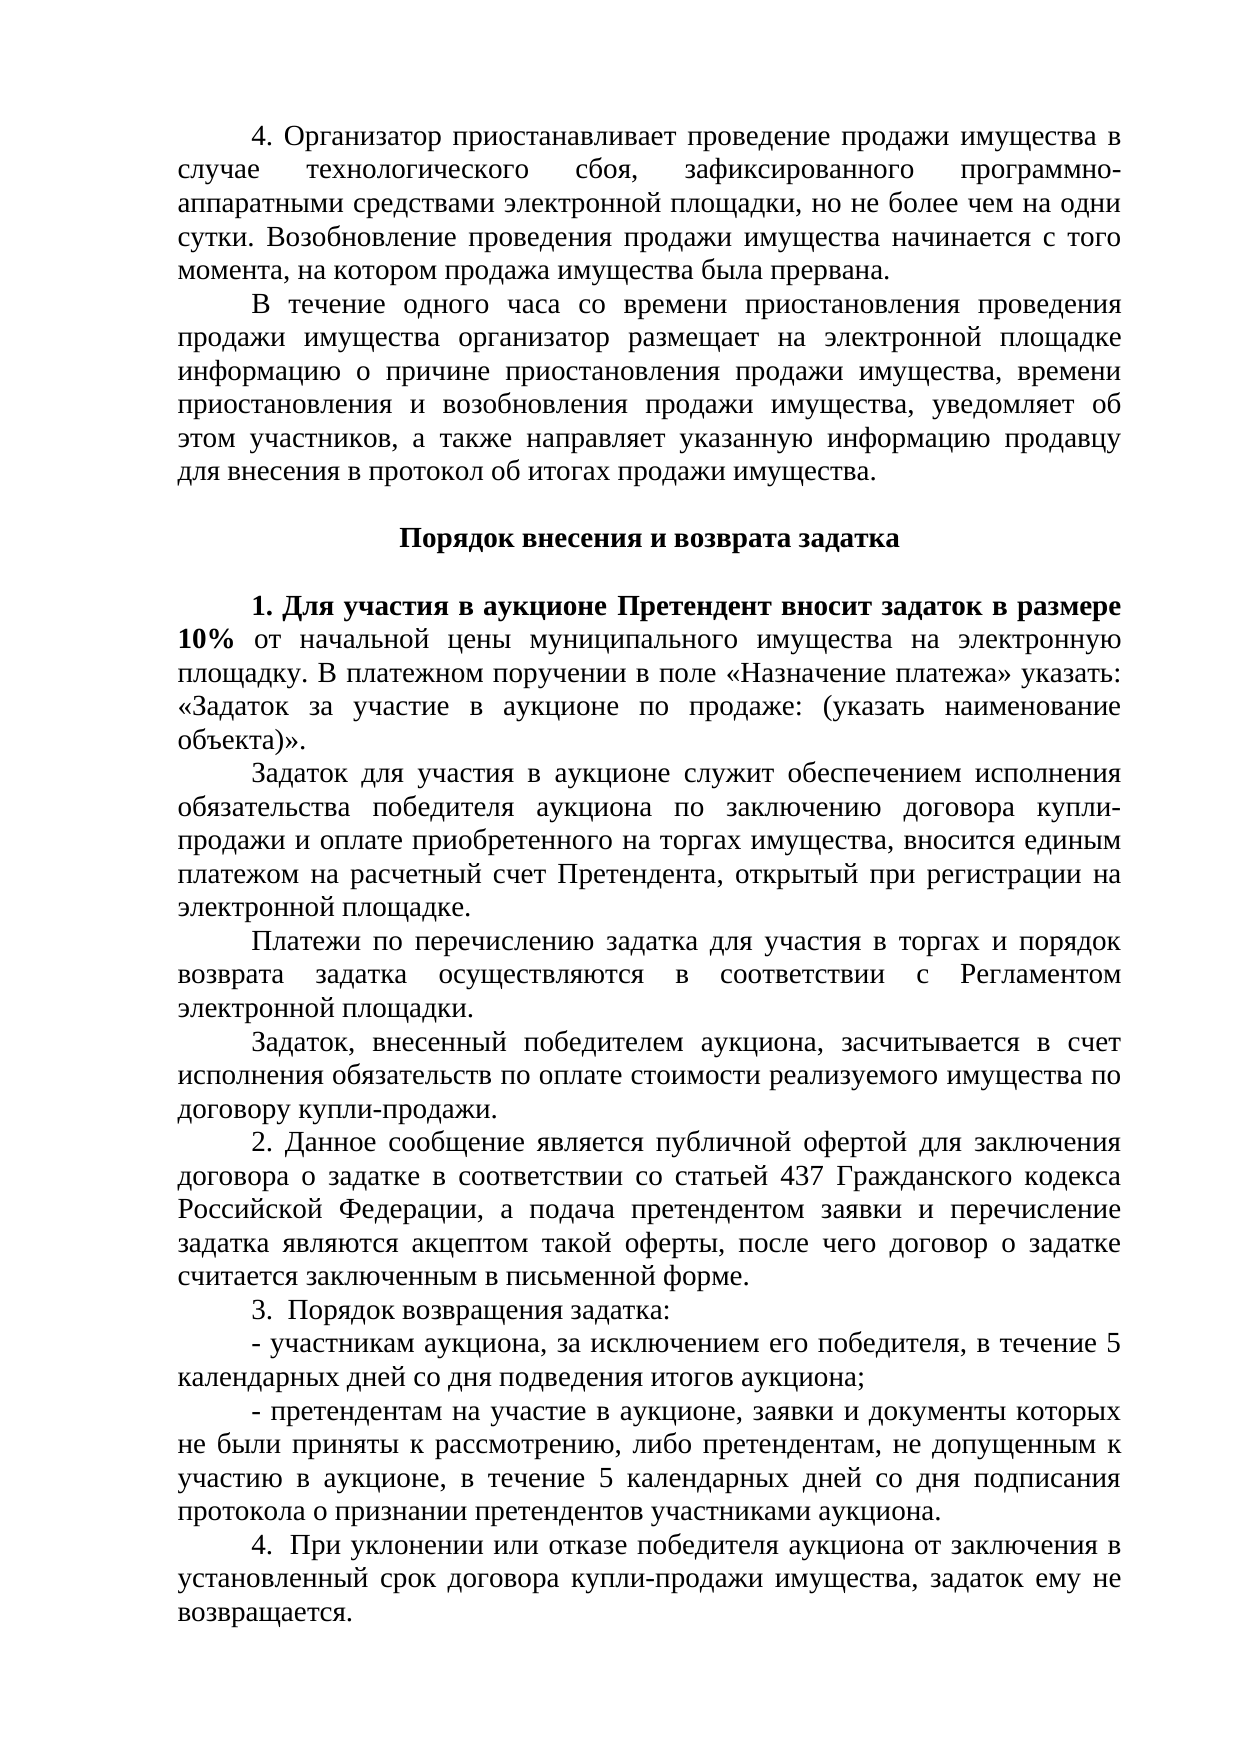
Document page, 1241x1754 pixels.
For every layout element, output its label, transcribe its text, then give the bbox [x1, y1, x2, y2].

text - участникам аукциона, за исключением его победителя, в течение 5 календарных дней со дня подведения итогов аукциона; [177, 1326, 1122, 1393]
text В течение одного часа со времени приостановления проведения продажи имущества организатор размещает на электронной площадке информацию о причине приостановления продажи имущества, времени приостановления и возобновления продажи имущества, уведомляет об этом участников, а также направляет указанную информацию продавцу для внесения в протокол об итогах продажи имущества. [177, 286, 1122, 487]
text 2. Данное сообщение является публичной офертой для заключения договора о задатке в соответствии со статьей 437 Гражданского кодекса Российской Федерации, а подача претендентом заявки и перечисление задатка являются акцептом такой оферты, после чего договор о задатке считается заключенным в письменной форме. [177, 1124, 1122, 1292]
text Задаток, внесенный победителем аукциона, засчитывается в счет исполнения обязательств по оплате стоимости реализуемого имущества по договору купли-продажи. [177, 1024, 1122, 1124]
text - претендентам на участие в аукционе, заявки и документы которых не были приняты к рассмотрению, либо претендентам, не допущенным к участию в аукционе, в течение 5 календарных дней со дня подписания протокола о признании претендентов участниками аукциона. [177, 1393, 1122, 1527]
text 4. Организатор приостанавливает проведение продажи имущества в случае технологического сбоя, зафиксированного программно-аппаратными средствами электронной площадки, но не более чем на одни сутки. Возобновление проведения продажи имущества начинается с того момента, на котором продажа имущества была прервана. [177, 118, 1122, 286]
text Платежи по перечислению задатка для участия в торгах и порядок возврата задатка осуществляются в соответствии с Регламентом электронной площадки. [177, 923, 1122, 1024]
text 1. Для участия в аукционе Претендент вносит задаток в размере 10% от начальной цены муниципального имущества на электронную площадку. В платежном поручении в поле «Назначение платежа» указать: «Задаток за участие в аукционе по продаже: (указать наименование объекта)». [177, 588, 1122, 755]
text Задаток для участия в аукционе служит обеспечением исполнения обязательства победителя аукциона по заключению договора купли-продажи и оплате приобретенного на торгах имущества, вносится единым платежом на расчетный счет Претендента, открытый при регистрации на электронной площадке. [177, 755, 1122, 923]
text Порядок внесения и возврата задатка [177, 521, 1122, 554]
text 3. Порядок возвращения задатка: [177, 1292, 1122, 1326]
text 4. При уклонении или отказе победителя аукциона от заключения в установленный срок договора купли-продажи имущества, задаток ему не возвращается. [177, 1527, 1122, 1627]
